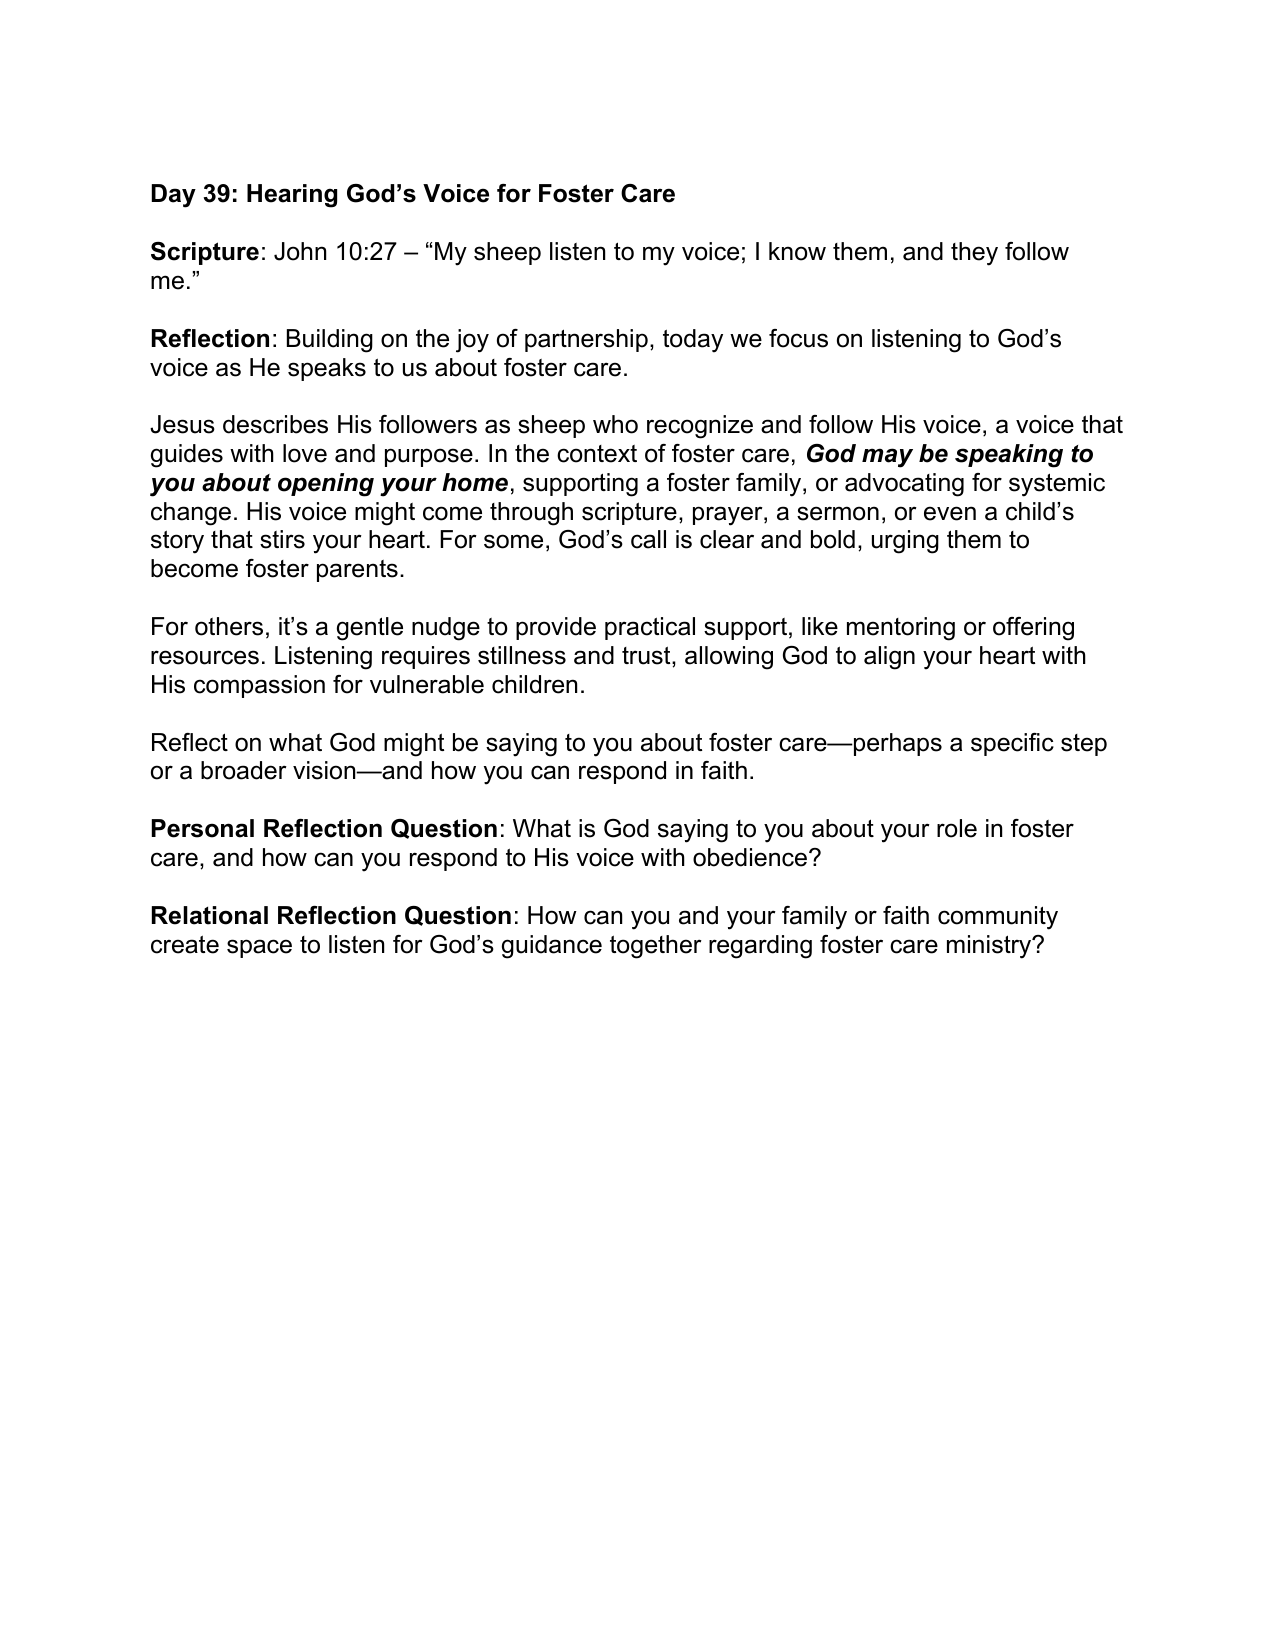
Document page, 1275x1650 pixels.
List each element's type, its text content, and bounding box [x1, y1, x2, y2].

text Personal Reflection Question: What is God saying to you about your role in foster care, and how can you respond to His voice with obedience? [150, 814, 1125, 872]
text Reflect on what God might be saying to you about foster care—perhaps a specific step or a broader vision—and how you can respond in faith. [150, 727, 1125, 785]
text For others, it’s a gentle nudge to provide practical support, like mentoring or offering resources. Listening requires stillness and trust, allowing God to align your heart with His compassion for vulnerable children. [150, 612, 1125, 698]
text Day 39: Hearing God’s Voice for Foster Care [150, 179, 1125, 208]
text Relational Reflection Question: How can you and your family or faith community create space to listen for God’s guidance together regarding foster care ministry? [150, 901, 1125, 958]
text Jesus describes His followers as sheep who recognize and follow His voice, a voice that guides with love and purpose. In the context of foster care, God may be speaking to you about opening your home, supporting a foster family, or advocating for systemic change. His voice might come through scripture, prayer, a sermon, or even a child’s story that stirs your heart. For some, God’s call is clear and bold, urging them to become foster parents. [150, 410, 1125, 583]
text Reflection: Building on the joy of partnership, today we focus on listening to God’s voice as He speaks to us about foster care. [150, 324, 1125, 381]
text Scripture: John 10:27 – “My sheep listen to my voice; I know them, and they follow me.” [150, 237, 1125, 294]
